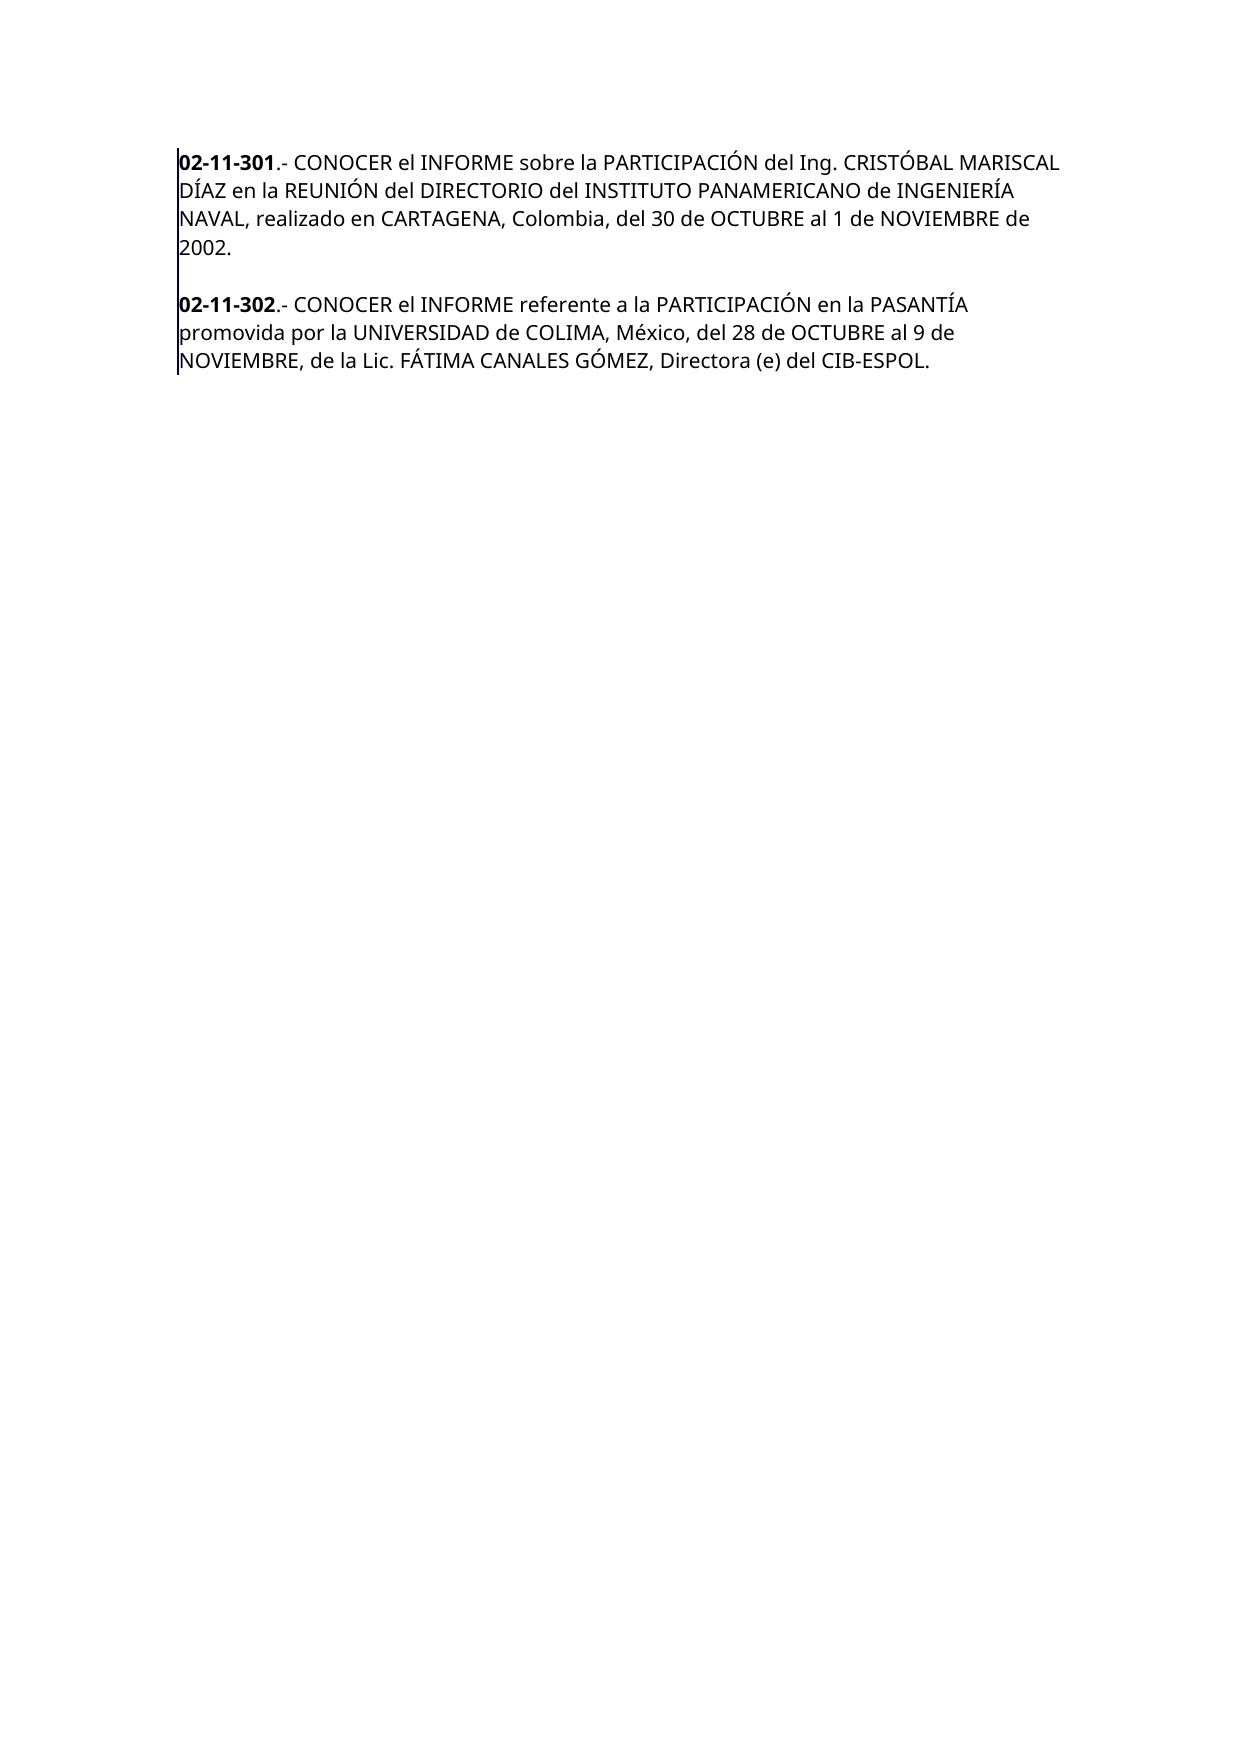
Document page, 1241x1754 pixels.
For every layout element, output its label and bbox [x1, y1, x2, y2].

table_cell [179, 148, 1063, 375]
